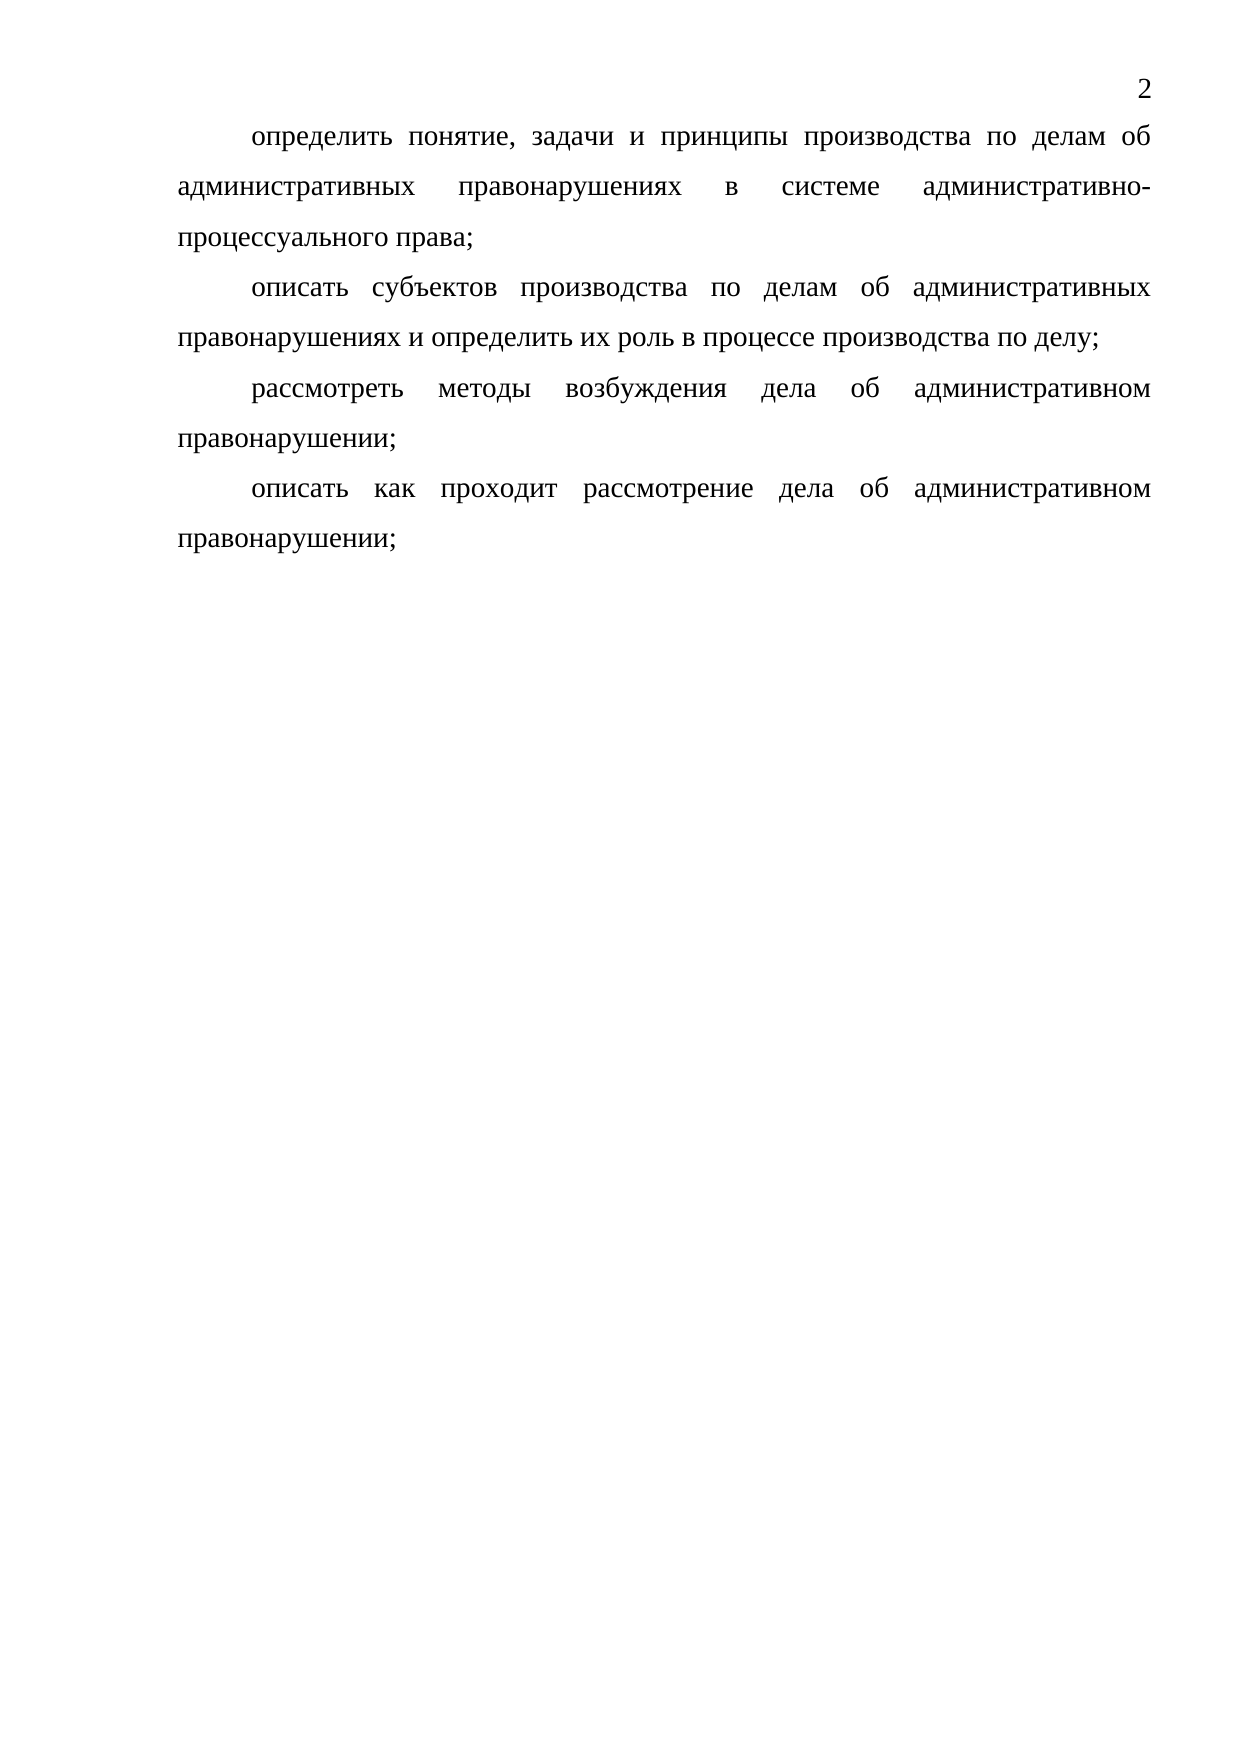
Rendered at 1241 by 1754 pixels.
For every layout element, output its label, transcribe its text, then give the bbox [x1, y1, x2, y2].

text определить понятие, задачи и принципы производства по делам об административных правонарушениях в системе административно-процессуального права; [177, 118, 1152, 252]
text описать субъектов производства по делам об административных правонарушениях и определить их роль в процессе производства по делу; [177, 269, 1152, 353]
text рассмотреть методы возбуждения дела об административном правонарушении; [177, 370, 1152, 453]
text описать как проходит рассмотрение дела об административном правонарушении; [177, 470, 1152, 554]
